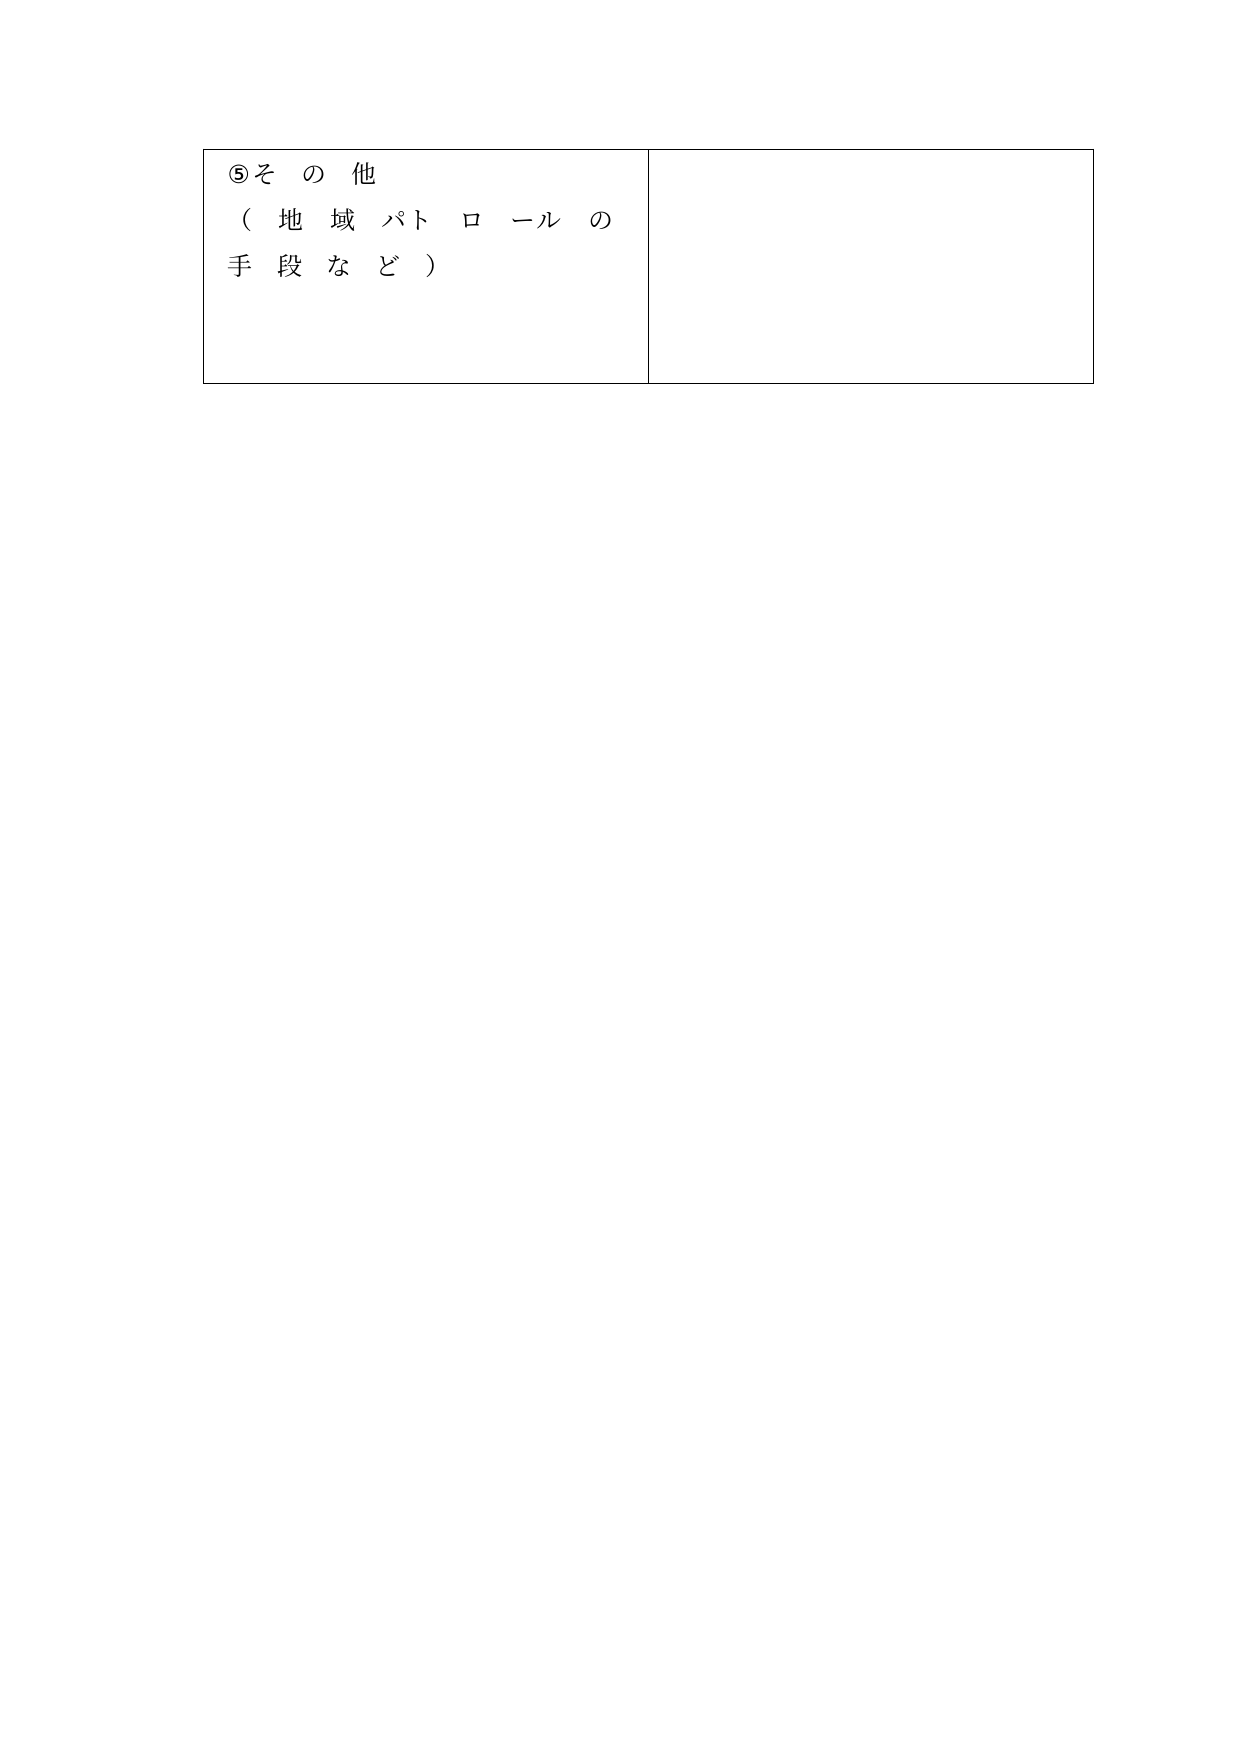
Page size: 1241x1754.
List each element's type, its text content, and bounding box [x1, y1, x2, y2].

table_cell ⑤その他 （地域パトロールの手段など） [204, 150, 648, 383]
table_cell [649, 150, 1093, 383]
